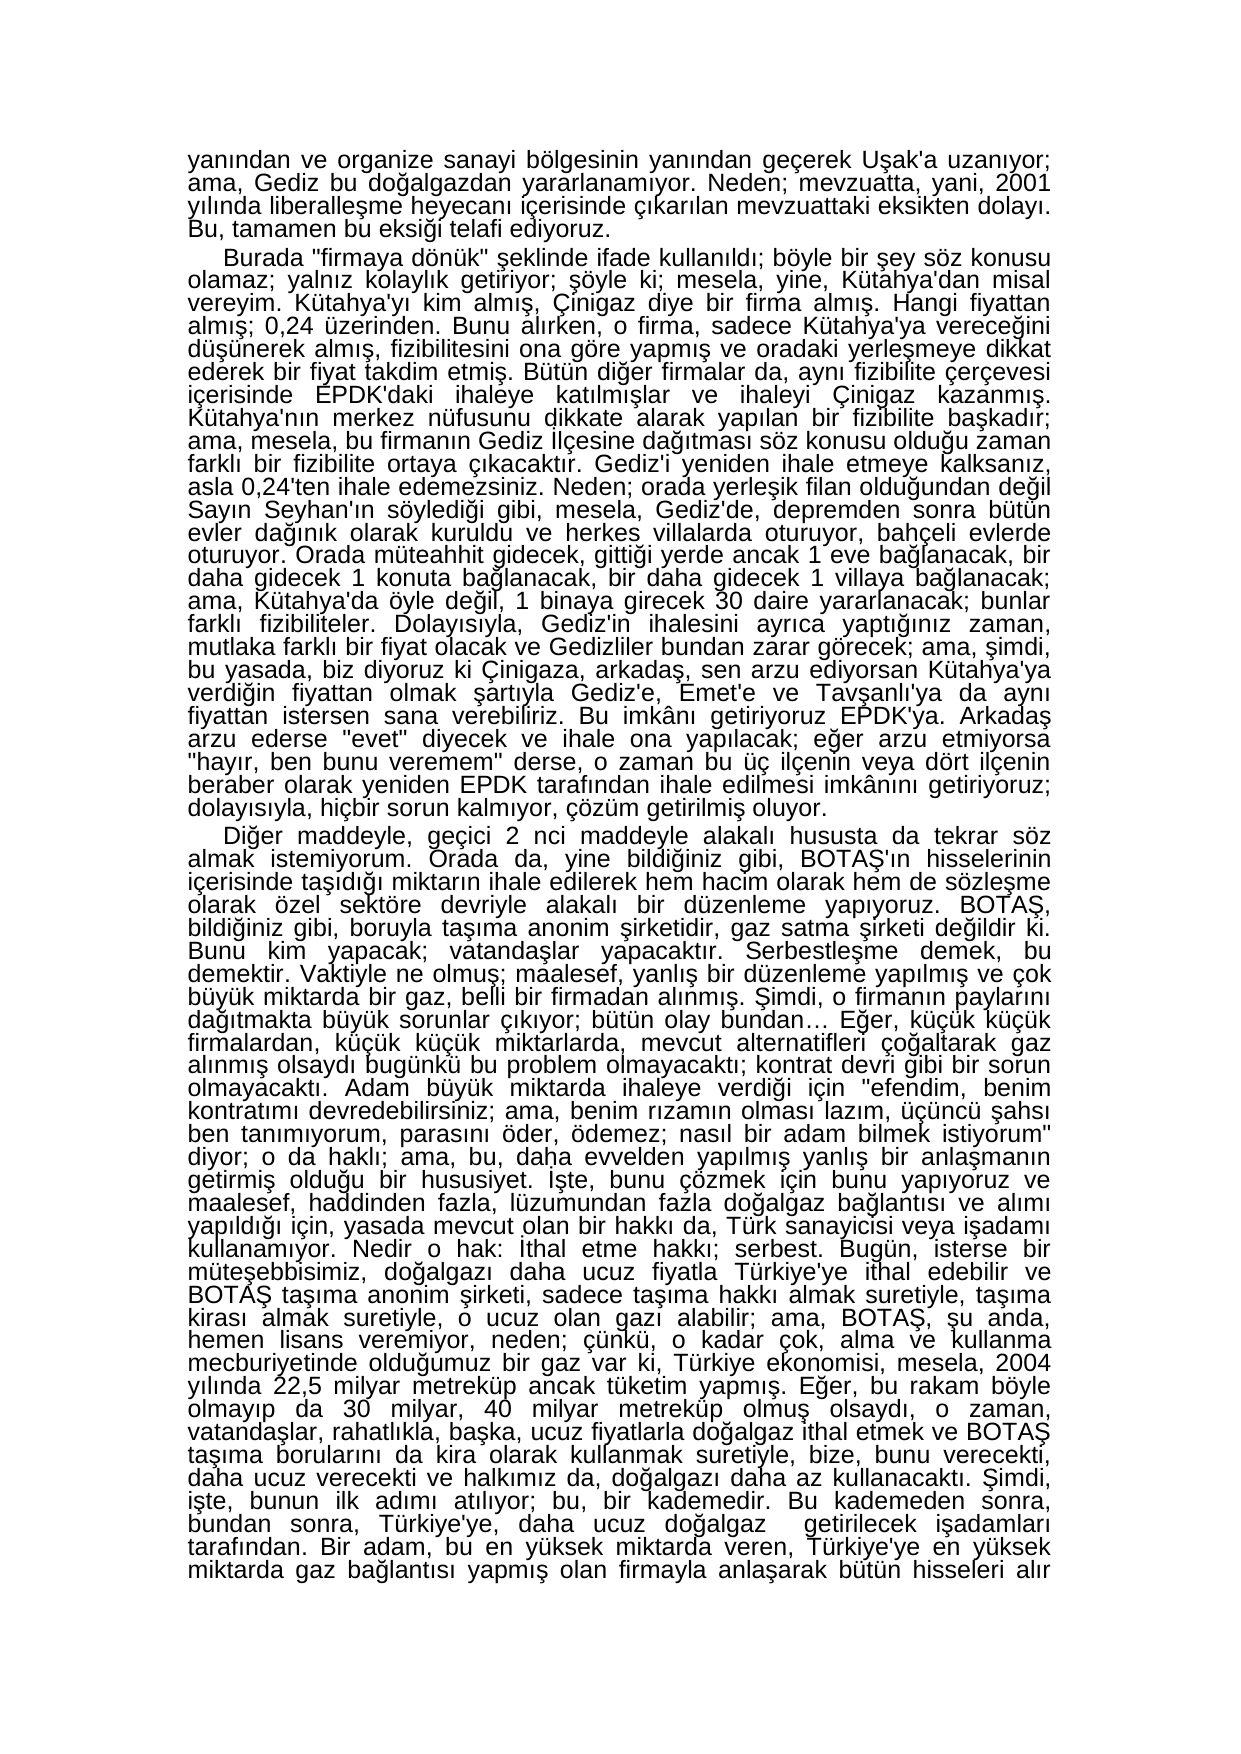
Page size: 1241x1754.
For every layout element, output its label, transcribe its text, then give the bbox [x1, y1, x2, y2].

text Burada "firmaya dönük" şeklinde ifade kullanıldı; böyle bir şey söz konusu olamaz; yalnız kolaylık getiriyor; şöyle ki; mesela, yine, Kütahya'dan misal vereyim. Kütahya'yı kim almış, Çinigaz diye bir firma almış. Hangi fiyattan almış; 0,24 üzerinden. Bunu alırken, o firma, sadece Kütahya'ya vereceğini düşünerek almış, fizibilitesini ona göre yapmış ve oradaki yerleşmeye dikkat ederek bir fiyat takdim etmiş. Bütün diğer firmalar da, aynı fizibilite çerçevesi içerisinde EPDK'daki ihaleye katılmışlar ve ihaleyi Çinigaz kazanmış. Kütahya'nın merkez nüfusunu dikkate alarak yapılan bir fizibilite başkadır; ama, mesela, bu firmanın Gediz İlçesine dağıtması söz konusu olduğu zaman farklı bir fizibilite ortaya çıkacaktır. Gediz'i yeniden ihale etmeye kalksanız, asla 0,24'ten ihale edemezsiniz. Neden; orada yerleşik filan olduğundan değil Sayın Seyhan'ın söylediği gibi, mesela, Gediz'de, depremden sonra bütün evler dağınık olarak kuruldu ve herkes villalarda oturuyor, bahçeli evlerde oturuyor. Orada müteahhit gidecek, gittiği yerde ancak 1 eve bağlanacak, bir daha gidecek 1 konuta bağlanacak, bir daha gidecek 1 villaya bağlanacak; ama, Kütahya'da öyle değil, 1 binaya girecek 30 daire yararlanacak; bunlar farklı fizibiliteler. Dolayısıyla, Gediz'in ihalesini ayrıca yaptığınız zaman, mutlaka farklı bir fiyat olacak ve Gedizliler bundan zarar görecek; ama, şimdi, bu yasada, biz diyoruz ki Çinigaza, arkadaş, sen arzu ediyorsan Kütahya'ya verdiğin fiyattan olmak şartıyla Gediz'e, Emet'e ve Tavşanlı'ya da aynı fiyattan istersen sana verebiliriz. Bu imkânı getiriyoruz EPDK'ya. Arkadaş arzu ederse "evet" diyecek ve ihale ona yapılacak; eğer arzu etmiyorsa "hayır, ben bunu veremem" derse, o zaman bu üç ilçenin veya dört ilçenin beraber olarak yeniden EPDK tarafından ihale edilmesi imkânını getiriyoruz; dolayısıyla, hiçbir sorun kalmıyor, çözüm getirilmiş oluyor. [187, 248, 1053, 821]
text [187, 150, 1053, 242]
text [187, 826, 1053, 1583]
